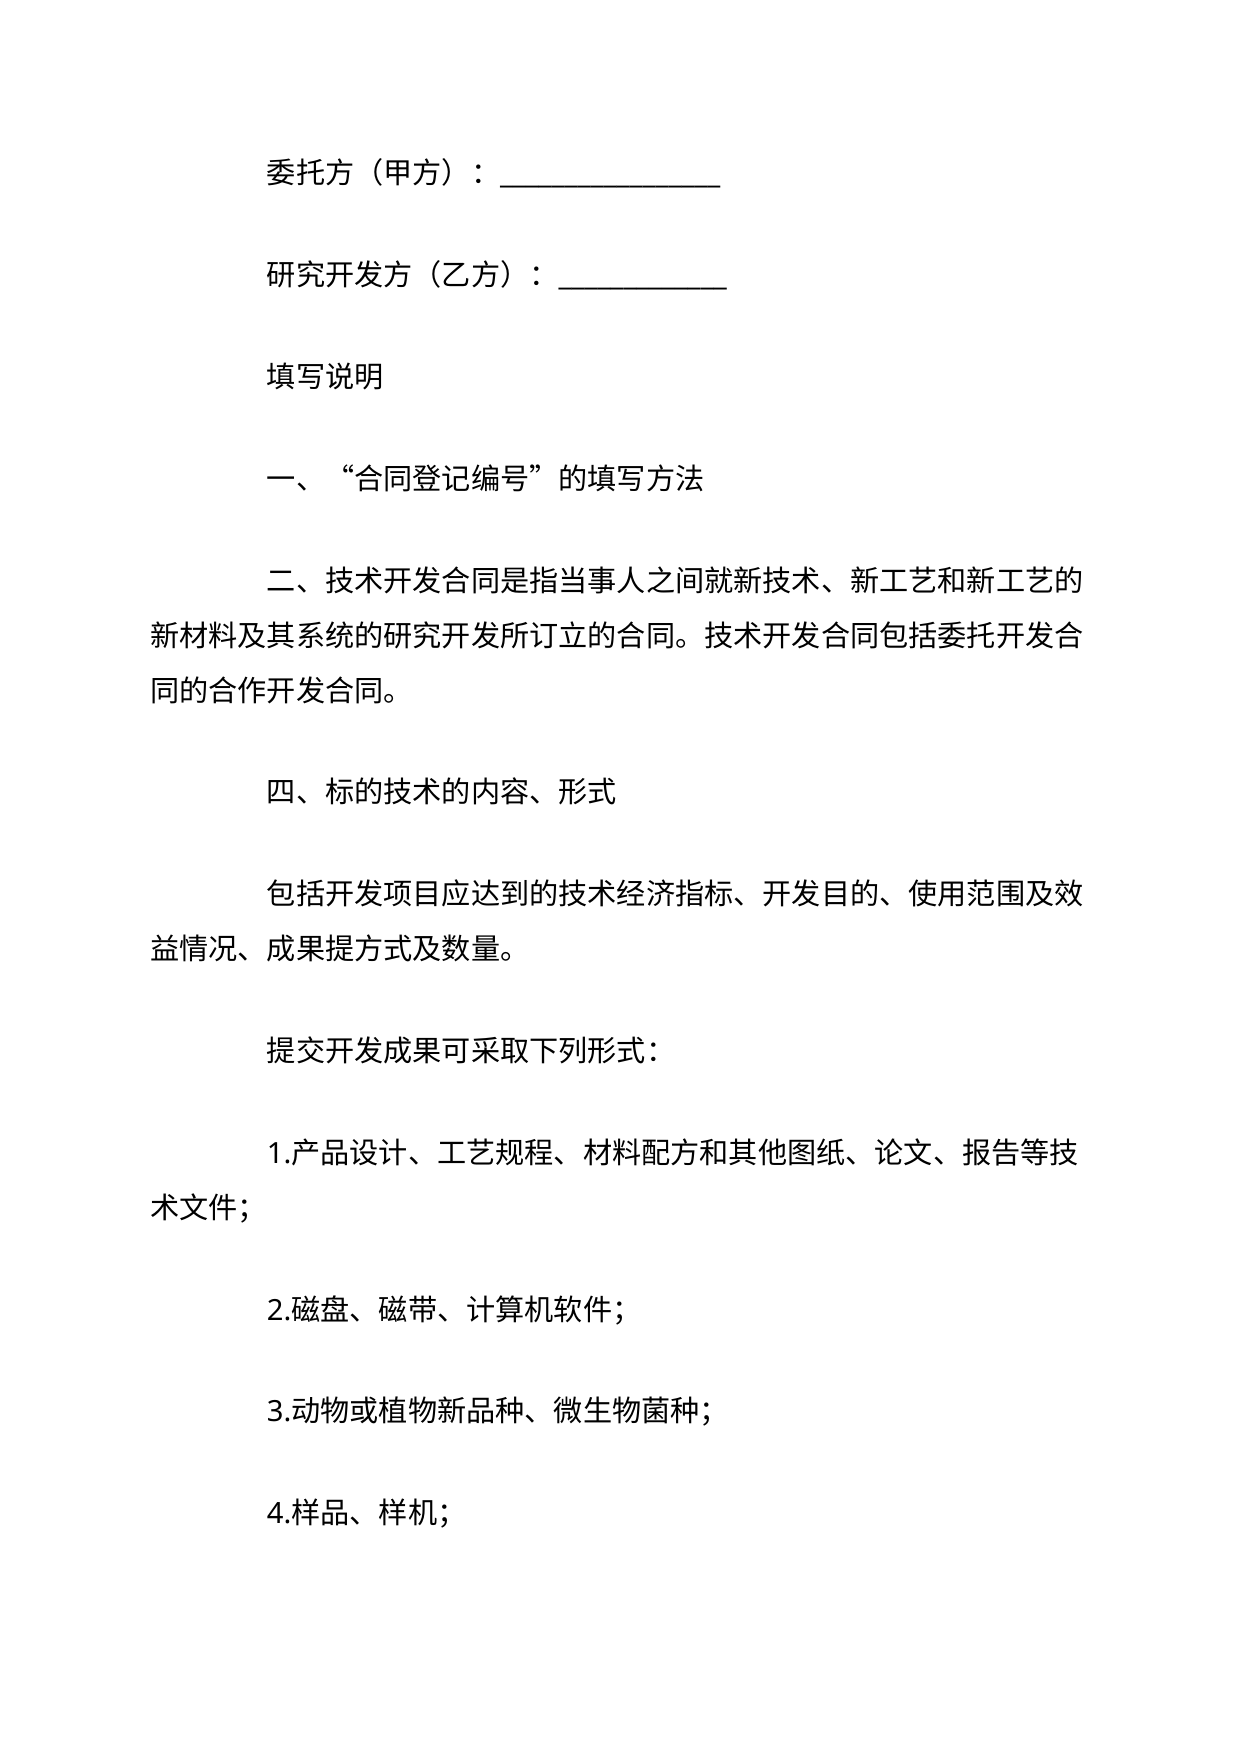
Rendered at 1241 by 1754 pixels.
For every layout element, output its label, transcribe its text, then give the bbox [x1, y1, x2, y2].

text 一、“合同登记编号”的填写方法 [150, 456, 1090, 498]
text 研究开发方（乙方）：_____________ [150, 252, 1090, 294]
text 填写说明 [150, 354, 1090, 396]
text 3.动物或植物新品种、微生物菌种； [150, 1388, 1090, 1430]
text 二、技术开发合同是指当事人之间就新技术、新工艺和新工艺的新材料及其系统的研究开发所订立的合同。技术开发合同包括委托开发合同的合作开发合同。 [150, 557, 1090, 709]
text 委托方（甲方）：_________________ [150, 150, 1090, 192]
text 1.产品设计、工艺规程、材料配方和其他图纸、论文、报告等技术文件； [150, 1129, 1090, 1227]
text 2.磁盘、磁带、计算机软件； [150, 1286, 1090, 1328]
text 包括开发项目应达到的技术经济指标、开发目的、使用范围及效益情况、成果提方式及数量。 [150, 871, 1090, 968]
text 提交开发成果可采取下列形式： [150, 1027, 1090, 1070]
text 四、标的技术的内容、形式 [150, 769, 1090, 811]
text 4.样品、样机； [150, 1490, 1090, 1532]
